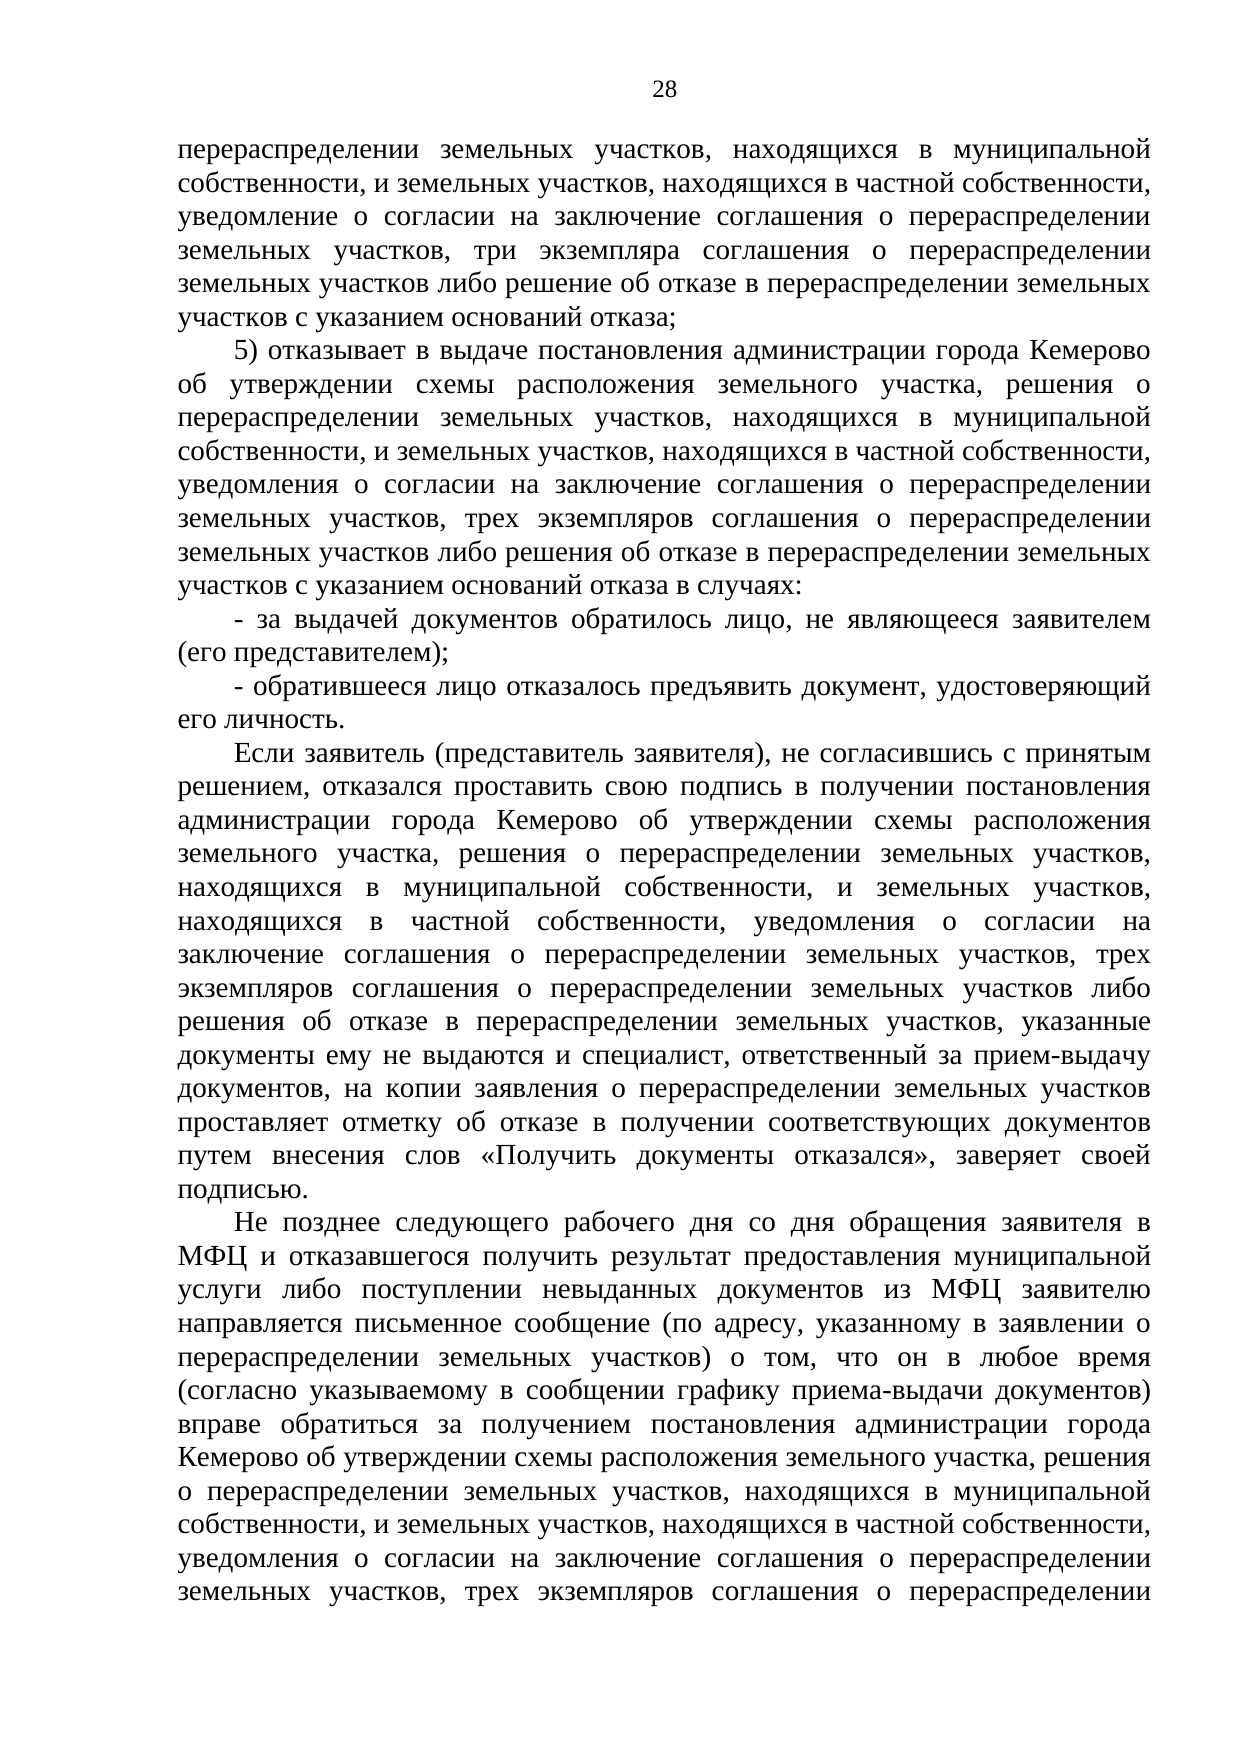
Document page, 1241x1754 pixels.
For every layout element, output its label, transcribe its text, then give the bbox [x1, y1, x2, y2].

text Если заявитель (представитель заявителя), не согласившись с принятым решением, отказался проставить свою подпись в получении постановления администрации города Кемерово об утверждении схемы расположения земельного участка, решения о перераспределении земельных участков, находящихся в муниципальной собственности, и земельных участков, находящихся в частной собственности, уведомления о согласии на заключение соглашения о перераспределении земельных участков, трех экземпляров соглашения о перераспределении земельных участков либо решения об отказе в перераспределении земельных участков, указанные документы ему не выдаются и специалист, ответственный за прием-выдачу документов, на копии заявления о перераспределении земельных участков проставляет отметку об отказе в получении соответствующих документов путем внесения слов «Получить документы отказался», заверяет своей подписью. [177, 735, 1152, 1204]
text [177, 131, 1152, 332]
text - за выдачей документов обратилось лицо, не являющееся заявителем (его представителем); [177, 601, 1152, 668]
text 5) отказывает в выдаче постановления администрации города Кемерово об утверждении схемы расположения земельного участка, решения о перераспределении земельных участков, находящихся в муниципальной собственности, и земельных участков, находящихся в частной собственности, уведомления о согласии на заключение соглашения о перераспределении земельных участков, трех экземпляров соглашения о перераспределении земельных участков либо решения об отказе в перераспределении земельных участков с указанием оснований отказа в случаях: [177, 332, 1152, 601]
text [177, 1204, 1152, 1607]
text - обратившееся лицо отказалось предъявить документ, удостоверяющий его личность. [177, 668, 1152, 735]
